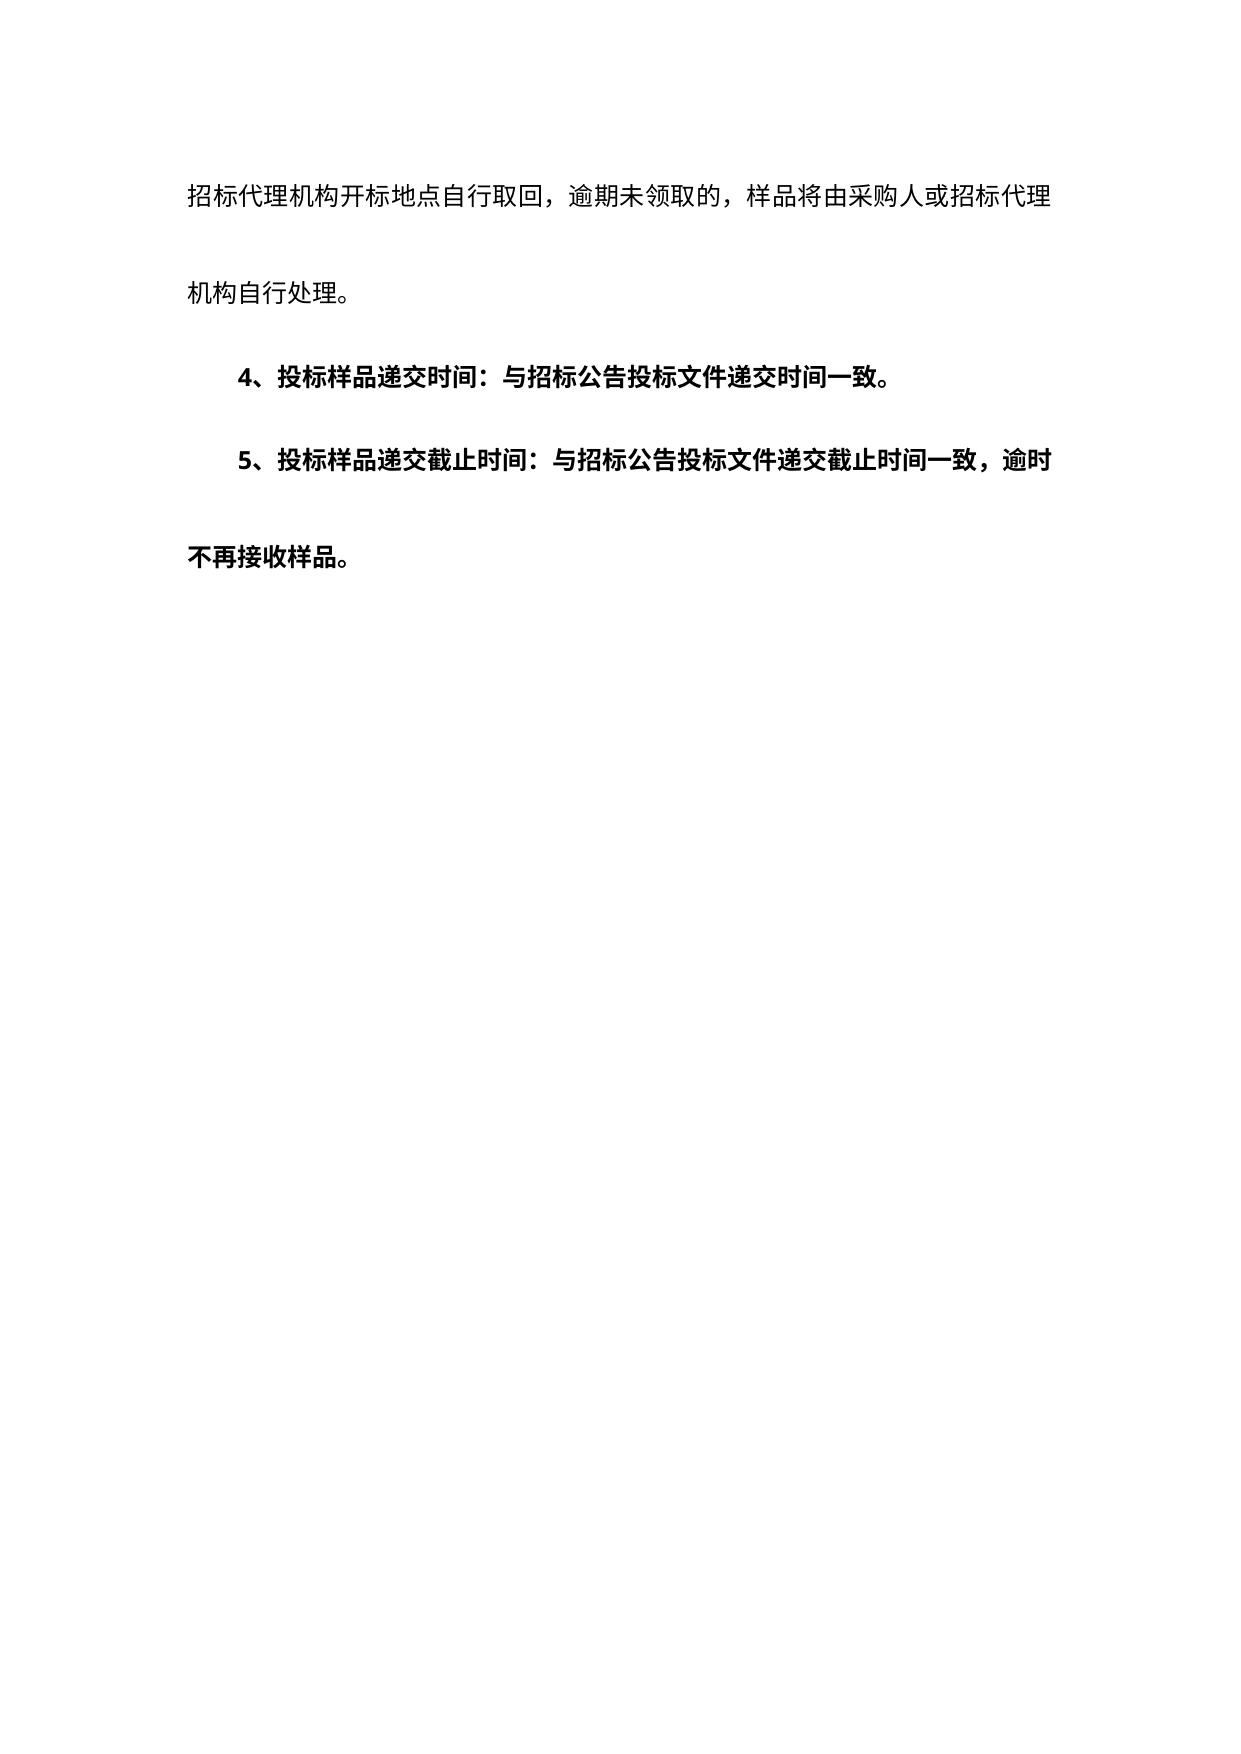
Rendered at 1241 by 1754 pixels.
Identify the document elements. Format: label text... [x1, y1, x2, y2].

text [187, 162, 1053, 324]
text 4、投标样品递交时间：与招标公告投标文件递交时间一致。 [187, 343, 1053, 408]
text 5、投标样品递交截止时间：与招标公告投标文件递交截止时间一致，逾时不再接收样品。 [187, 426, 1053, 588]
